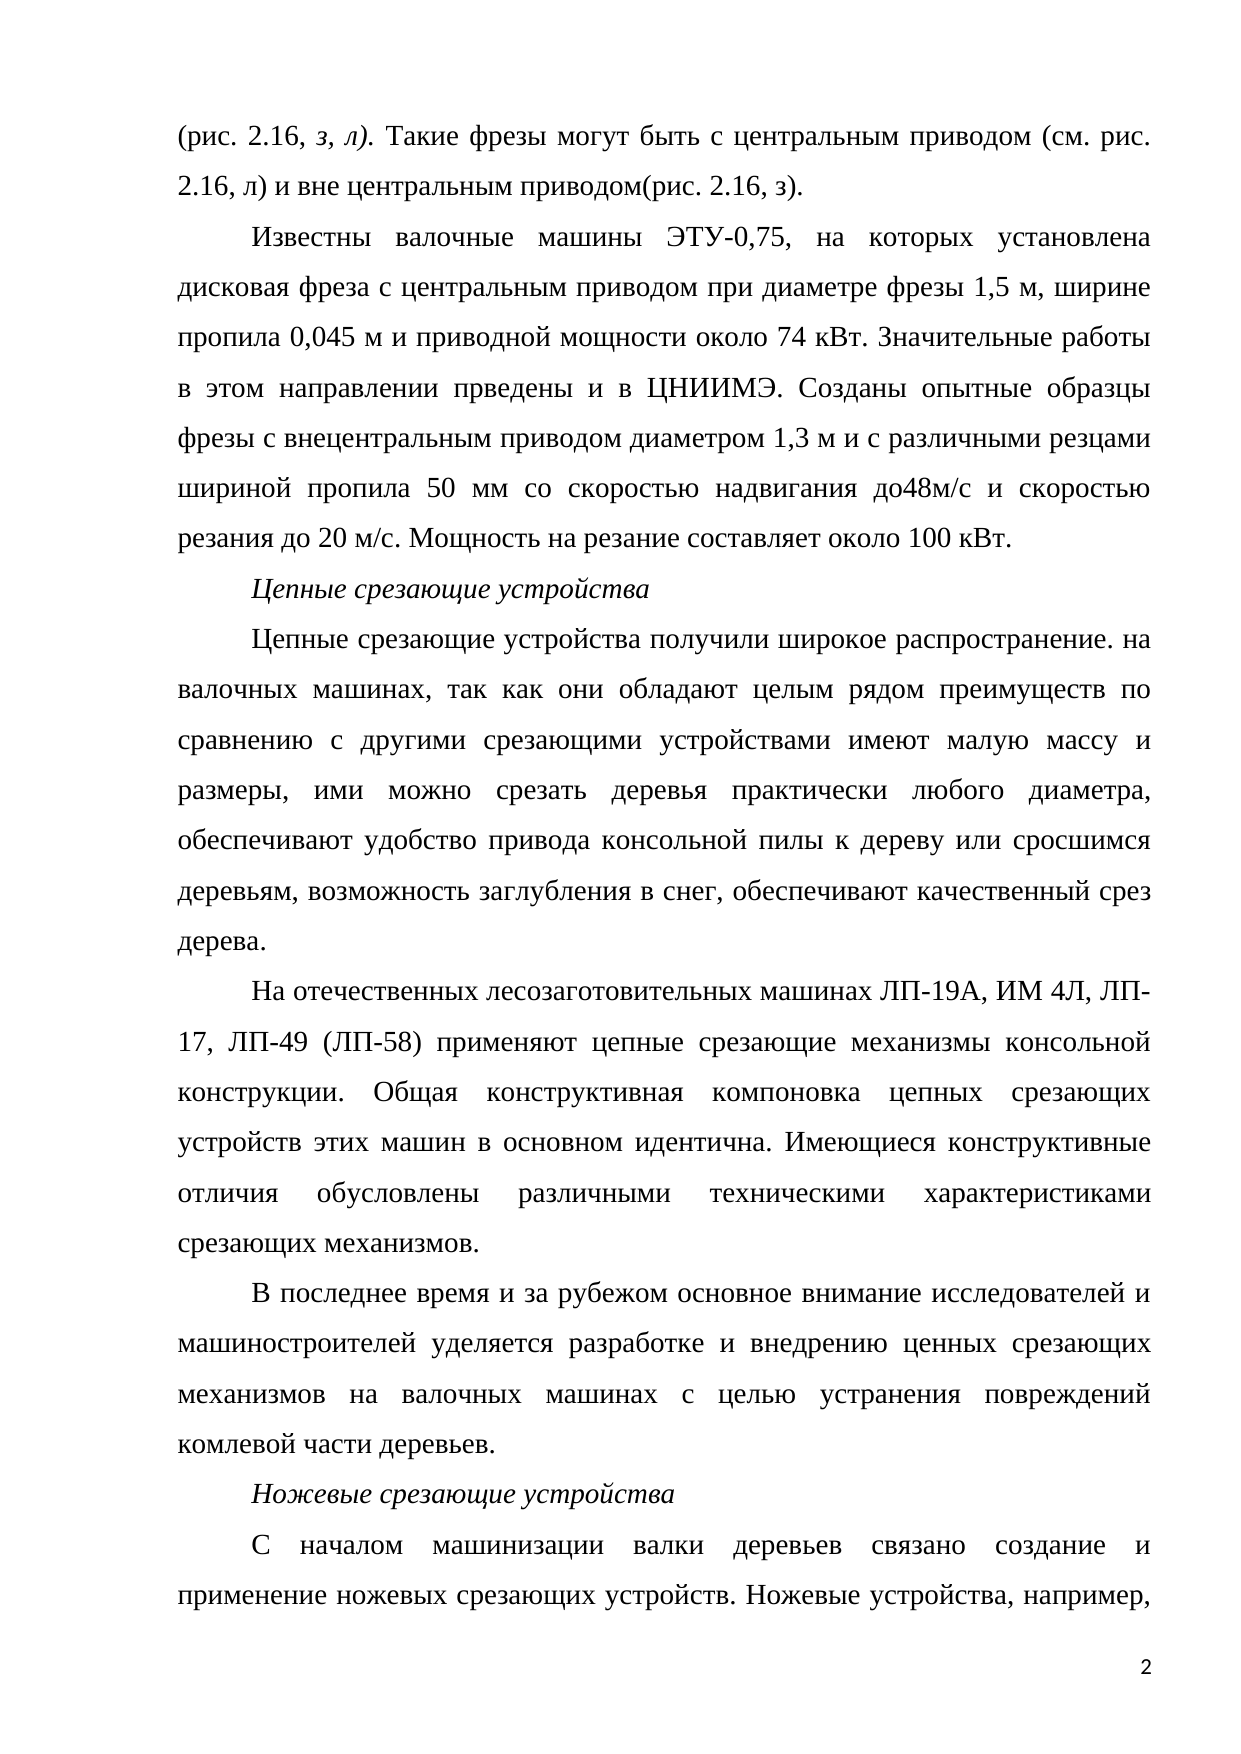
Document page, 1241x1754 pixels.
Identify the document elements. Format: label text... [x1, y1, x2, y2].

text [177, 1527, 1152, 1611]
text Цепные срезающие устройства получили широкое распространение. на валочных машинах, так как они обладают целым рядом преимуществ по сравнению с другими срезающими устройствами имеют малую массу и размеры, ими можно срезать деревья практически любого диаметра, обеспечивают удобство привода консольной пилы к дереву или сросшимся деревьям, возможность заглубления в снег, обеспечивают качественный срез дерева. [177, 621, 1152, 957]
text Известны валочные машины ЭТУ-0,75, на которых установлена дисковая фреза с центральным приводом при диаметре фрезы 1,5 м, ширине пропила 0,045 м и приводной мощности около 74 кВт. Значительные работы в этом направлении прведены и в ЦНИИМЭ. Созданы опытные образцы фрезы с внецентральным приводом диаметром 1,3 м и с различными резцами шириной пропила 50 мм со скоростью надвигания до48м/с и скоростью резания до 20 м/с. Мощность на резание составляет около 100 кВт. [177, 219, 1152, 554]
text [177, 118, 1152, 202]
text Цепные срезающие устройства [177, 571, 1152, 604]
text В последнее время и за рубежом основное внимание исследователей и машиностроителей уделяется разработке и внедрению ценных срезающих механизмов на валочных машинах с целью устранения повреждений комлевой части деревьев. [177, 1275, 1152, 1460]
text На отечественных лесозаготовительных машинах ЛП-19А, ИМ 4Л, ЛП-17, ЛП-49 (ЛП-58) применяют цепные срезающие механизмы консольной конструкции. Общая конструктивная компоновка цепных срезающих устройств этих машин в основном идентична. Имеющиеся конструктивные отличия обусловлены различными техническими характеристиками срезающих механизмов. [177, 973, 1152, 1258]
text Ножевые срезающие устройства [177, 1477, 1152, 1510]
